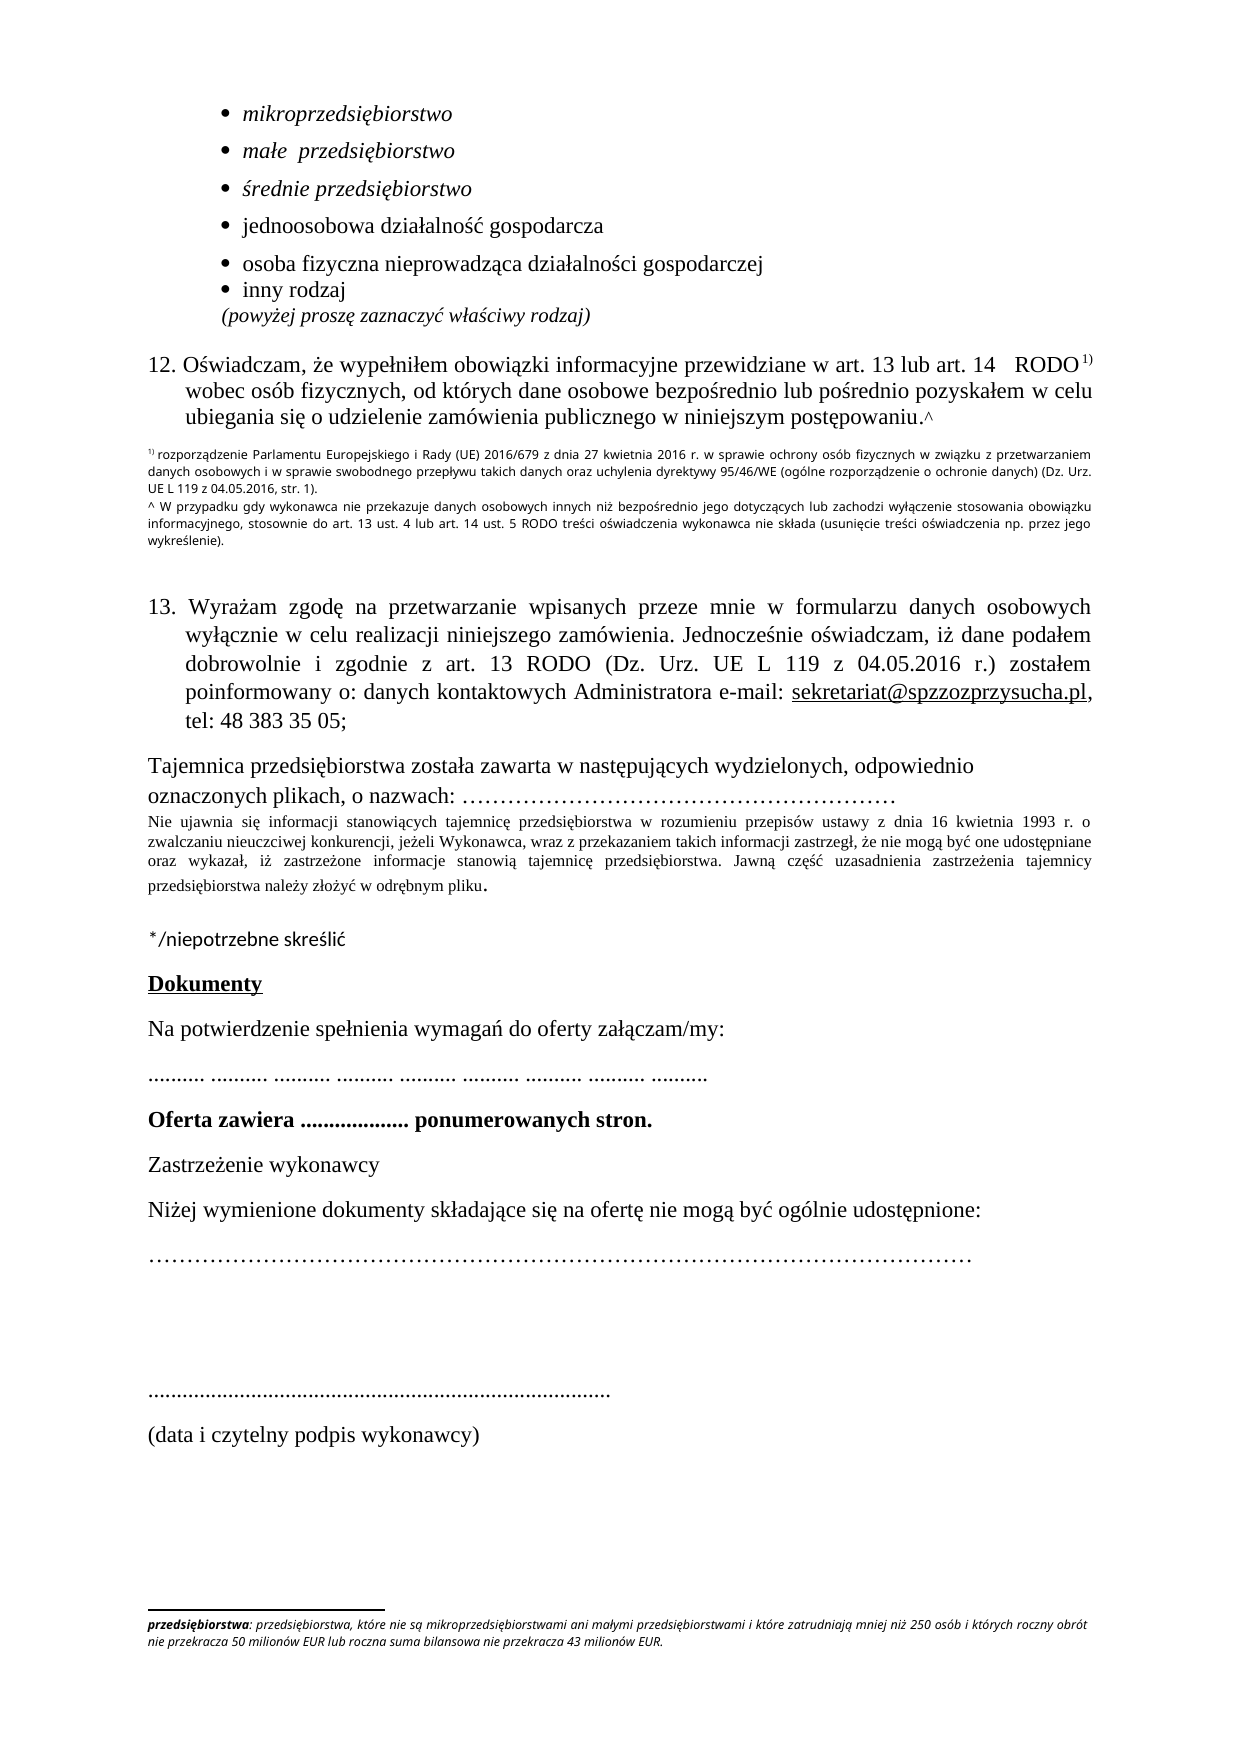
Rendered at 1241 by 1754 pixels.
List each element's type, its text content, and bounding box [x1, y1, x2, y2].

text 1) rozporządzenie Parlamentu Europejskiego i Rady (UE) 2016/679 z dnia 27 kwietnia 2016 r. w sprawie ochrony osób fizycznych w związku z przetwarzaniem danych osobowych i w sprawie swobodnego przepływu takich danych oraz uchylenia dyrektywy 95/46/WE (ogólne rozporządzenie o ochronie danych) (Dz. Urz. UE L 119 z 04.05.2016, str. 1). [148, 446, 1093, 498]
text ................................................................................. [148, 1376, 1093, 1403]
text 13. Wyrażam zgodę na przetwarzanie wpisanych przeze mnie w formularzu danych osobowych wyłącznie w celu realizacji niniejszego zamówienia. Jednocześnie oświadczam, iż dane podałem dobrowolnie i zgodnie z art. 13 RODO (Dz. Urz. UE L 119 z 04.05.2016 r.) zostałem poinformowany o: danych kontaktowych Administratora e-mail: sekretariat@spzzozprzysucha.pl, tel: 48 383 35 05; [148, 593, 1093, 733]
text Dokumenty [148, 970, 1093, 997]
text Niżej wymienione dokumenty składające się na ofertę nie mogą być ogólnie udostępnione: [148, 1196, 1093, 1222]
text Nie ujawnia się informacji stanowiących tajemnicę przedsiębiorstwa w rozumieniu przepisów ustawy z dnia 16 kwietnia 1993 r. o zwalczaniu nieuczciwej konkurencji, jeżeli Wykonawca, wraz z przekazaniem takich informacji zastrzegł, że nie mogą być one udostępniane oraz wykazał, iż zastrzeżone informacje stanowią tajemnicę przedsiębiorstwa. Jawną część uzasadnienia zastrzeżenia tajemnicy przedsiębiorstwa należy złożyć w odrębnym pliku. [148, 812, 1093, 896]
text Zastrzeżenie wykonawcy [148, 1151, 1093, 1177]
text Na potwierdzenie spełnienia wymagań do oferty załączam/my: [148, 1015, 1093, 1042]
text ^ W przypadku gdy wykonawca nie przekazuje danych osobowych innych niż bezpośrednio jego dotyczących lub zachodzi wyłączenie stosowania obowiązku informacyjnego, stosownie do art. 13 ust. 4 lub art. 14 ust. 5 RODO treści oświadczenia wykonawca nie składa (usunięcie treści oświadczenia np. przez jego wykreślenie). [148, 498, 1093, 549]
list inny rodzaj [221, 276, 1093, 302]
list małe przedsiębiorstwo [221, 126, 1093, 164]
text ……………………………………………………………………………………………… [148, 1241, 1093, 1267]
text (data i czytelny podpis wykonawcy) [148, 1421, 1093, 1448]
text Oferta zawiera ................... ponumerowanych stron. [148, 1106, 1093, 1132]
list średnie przedsiębiorstwo [221, 164, 1093, 201]
text 12. Oświadczam, że wypełniłem obowiązki informacyjne przewidziane w art. 13 lub art. 14 RODO1) wobec osób fizycznych, od których dane osobowe bezpośrednio lub pośrednio pozyskałem w celu ubiegania się o udzielenie zamówienia publicznego w niniejszym postępowaniu.^ [148, 351, 1093, 430]
list osoba fizyczna nieprowadząca działalności gospodarczej [221, 239, 1093, 276]
text Tajemnica przedsiębiorstwa została zawarta w następujących wydzielonych, odpowiednio oznaczonych plikach, o nazwach: ………………………………………………… [148, 752, 1093, 808]
list jednoosobowa działalność gospodarcza [221, 201, 1093, 239]
text */niepotrzebne skreślić [148, 926, 1093, 952]
list (powyżej proszę zaznaczyć właściwy rodzaj) [221, 302, 1093, 327]
text .......... .......... .......... .......... .......... .......... .......... .......... .......... [148, 1061, 1093, 1087]
list mikroprzedsiębiorstwo [221, 89, 1093, 126]
